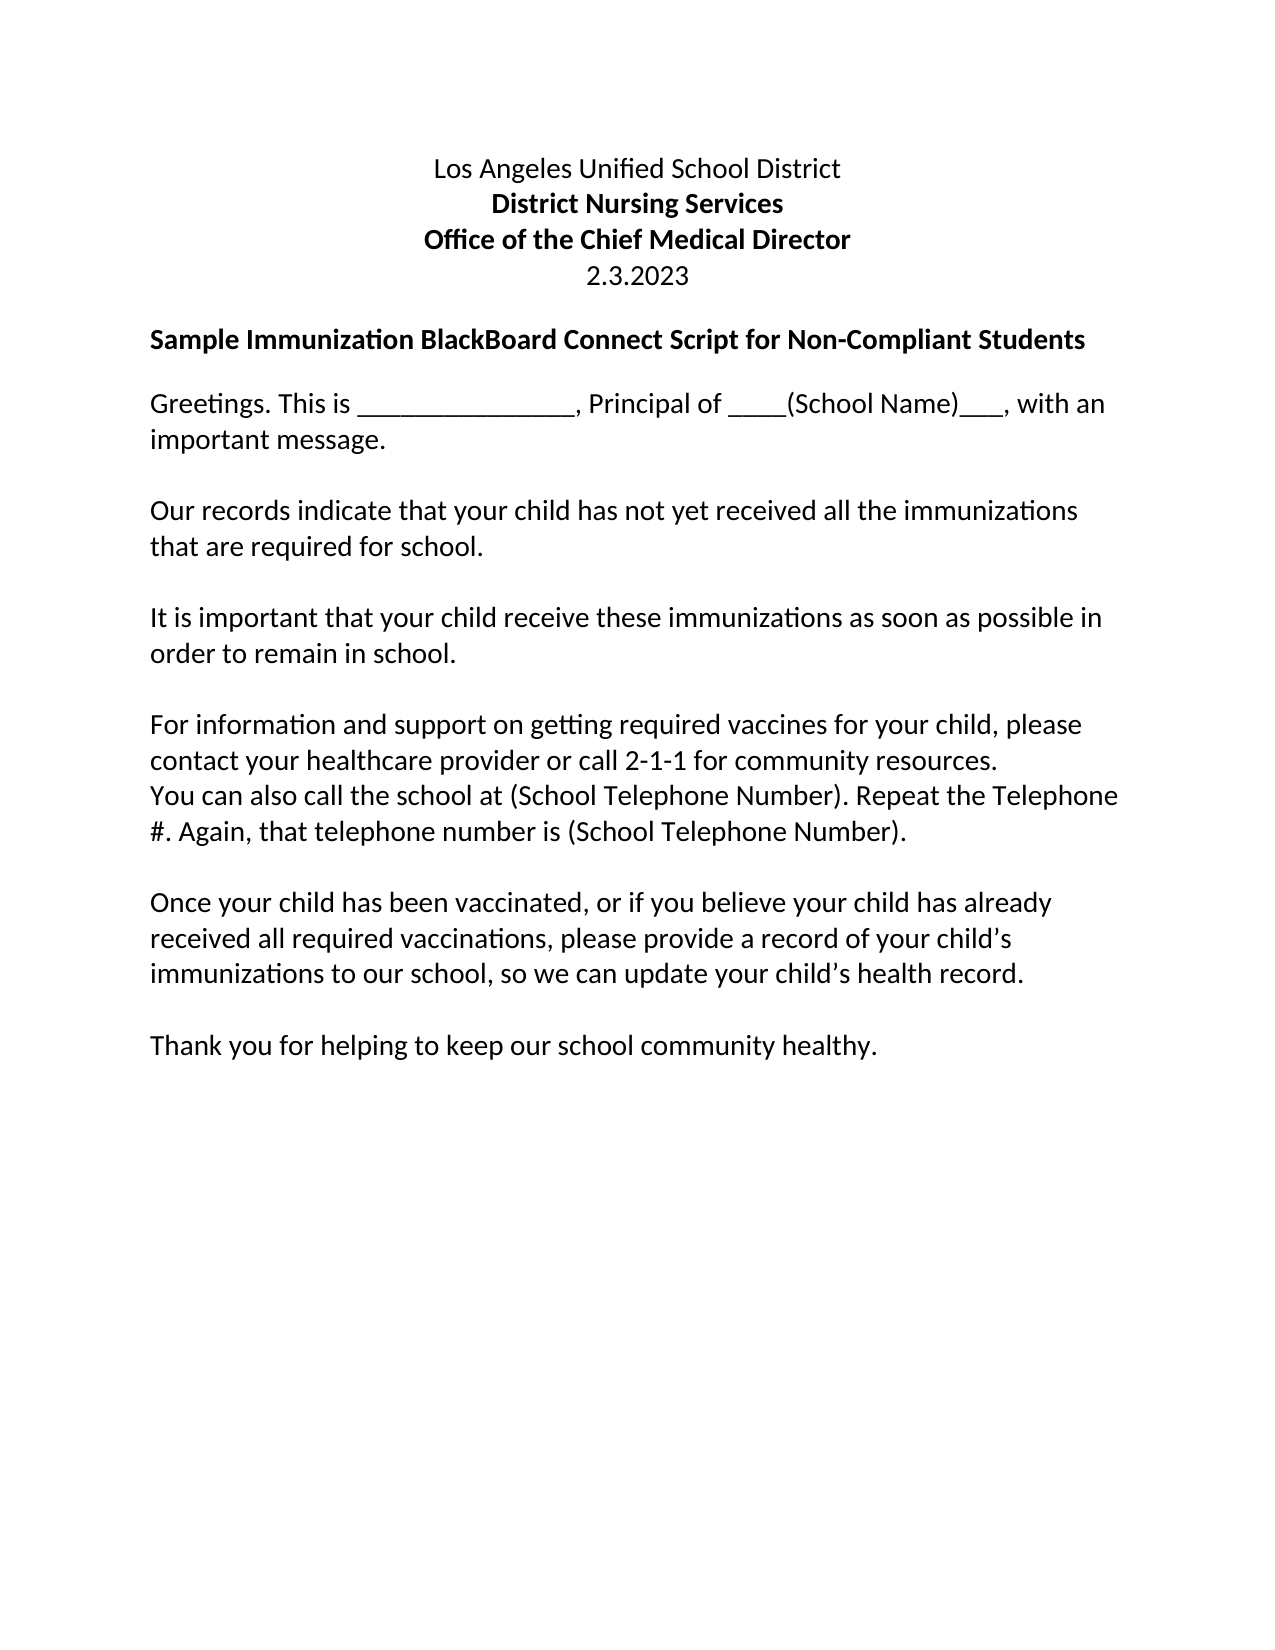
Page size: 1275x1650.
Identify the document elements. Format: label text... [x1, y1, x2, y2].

text For information and support on getting required vaccines for your child, please contact your healthcare provider or call 2-1-1 for community resources. [150, 706, 1125, 777]
text It is important that your child receive these immunizations as soon as possible in order to remain in school. [150, 599, 1125, 671]
text Los Angeles Unified School District [150, 150, 1125, 186]
text Greetings. This is _______________, Principal of ____(School Name)___, with an important message. [150, 386, 1125, 457]
text Our records indicate that your child has not yet received all the immunizations that are required for school. [150, 492, 1125, 564]
text Thank you for helping to keep our school community healthy. [150, 1027, 1125, 1062]
text District Nursing Services [150, 186, 1125, 221]
text Once your child has been vaccinated, or if you believe your child has already received all required vaccinations, please provide a record of your child’s immunizations to our school, so we can update your child’s health record. [150, 884, 1125, 991]
text You can also call the school at (School Telephone Number). Repeat the Telephone #. Again, that telephone number is (School Telephone Number). [150, 777, 1125, 849]
text 2.3.2023 [150, 257, 1125, 292]
text Office of the Chief Medical Director [150, 221, 1125, 257]
text Sample Immunization BlackBoard Connect Script for Non-Compliant Students [150, 321, 1125, 357]
